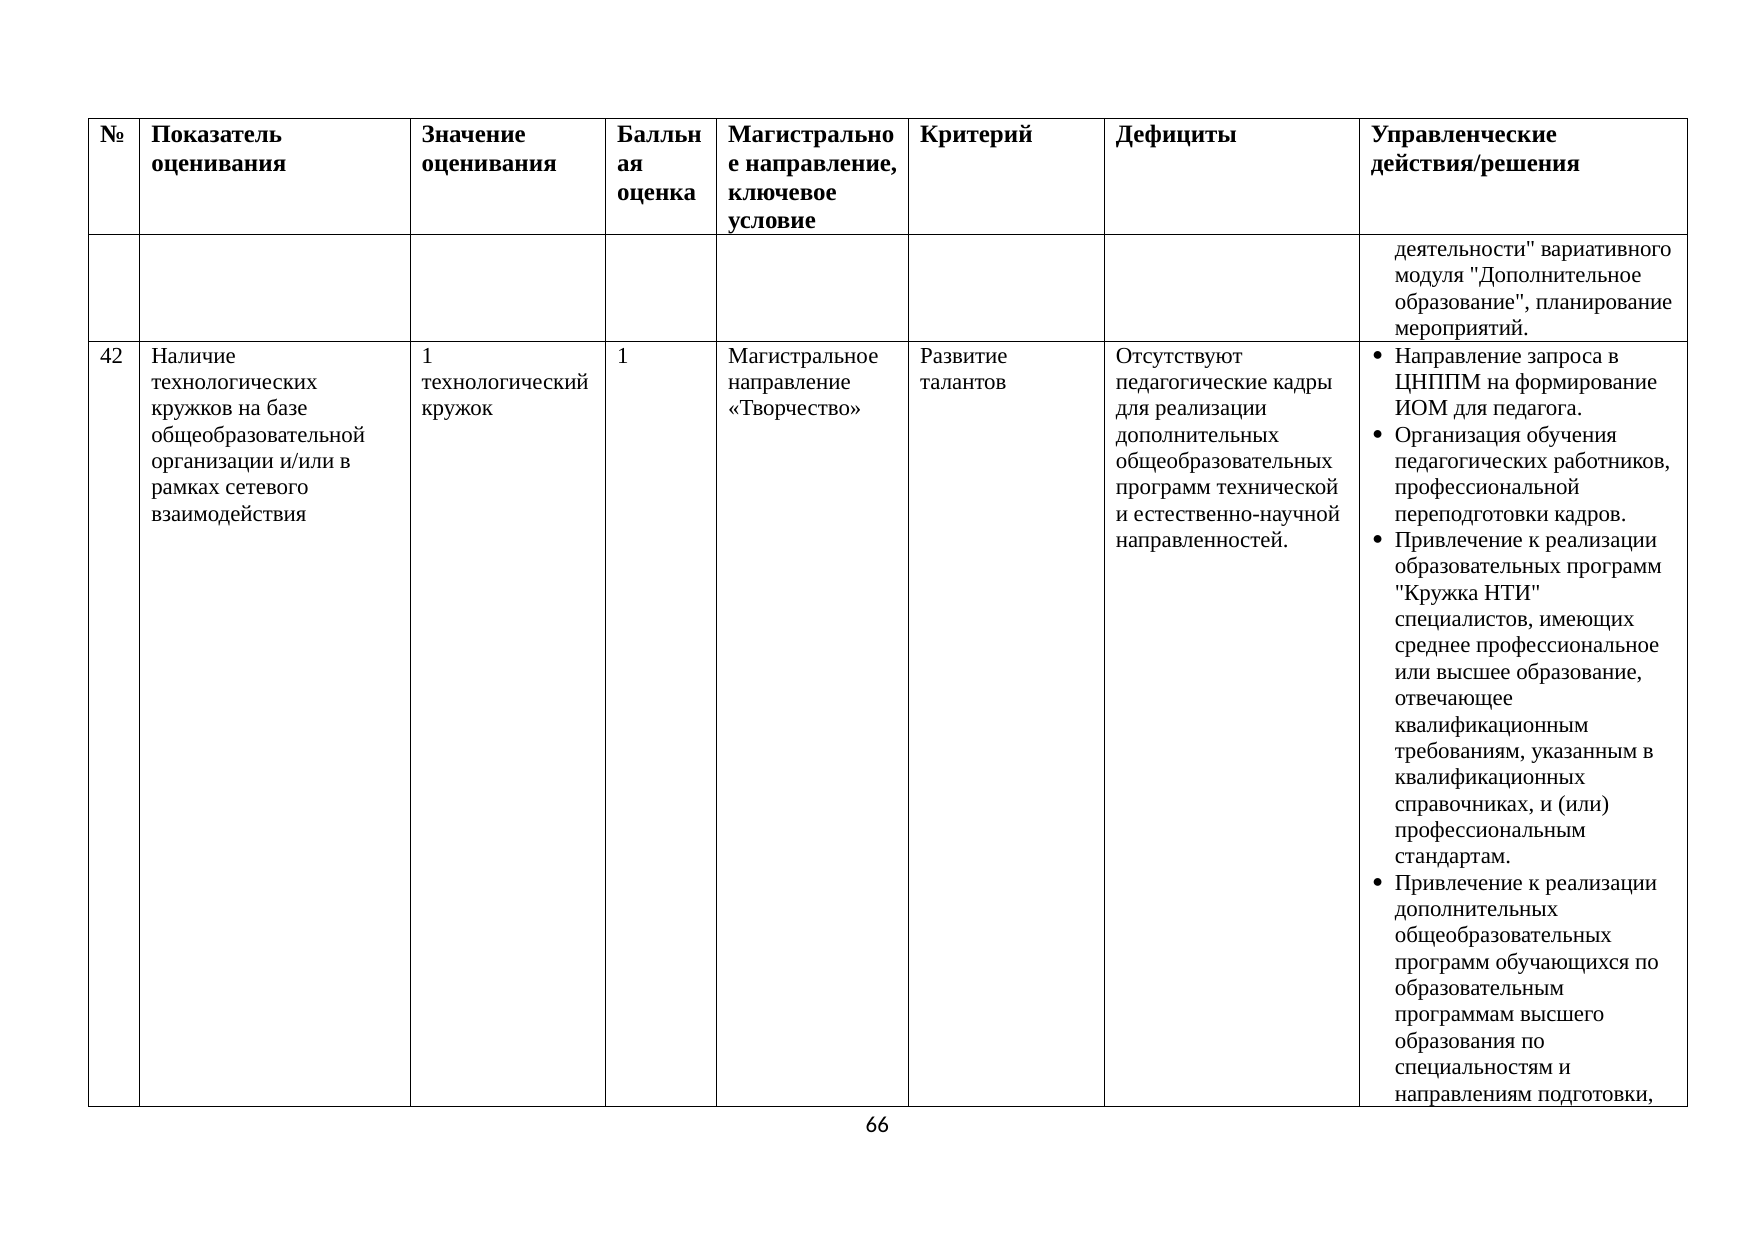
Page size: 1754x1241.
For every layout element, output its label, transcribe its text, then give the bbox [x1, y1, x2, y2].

table_header Критерий [909, 119, 1104, 234]
table_header Управленческие действия/решения [1360, 119, 1687, 234]
table_cell 42 [89, 342, 139, 1106]
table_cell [1360, 342, 1687, 1106]
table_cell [1360, 235, 1687, 341]
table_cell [140, 342, 410, 1106]
table_cell Магистральное направление «Творчество» [717, 342, 908, 1106]
table_header Дефициты [1105, 119, 1359, 234]
table_cell 1 технологический кружок [411, 342, 605, 1106]
table_cell Развитие талантов [909, 342, 1104, 1106]
table_header Магистральное направление, ключевое условие [717, 119, 908, 234]
table_header Балльная оценка [606, 119, 716, 234]
table_cell 1 [606, 342, 716, 1106]
table_header Показатель оценивания [140, 119, 410, 234]
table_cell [1105, 342, 1359, 1106]
table_header Значение оценивания [411, 119, 605, 234]
table_header № [89, 119, 139, 234]
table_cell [1105, 235, 1359, 341]
